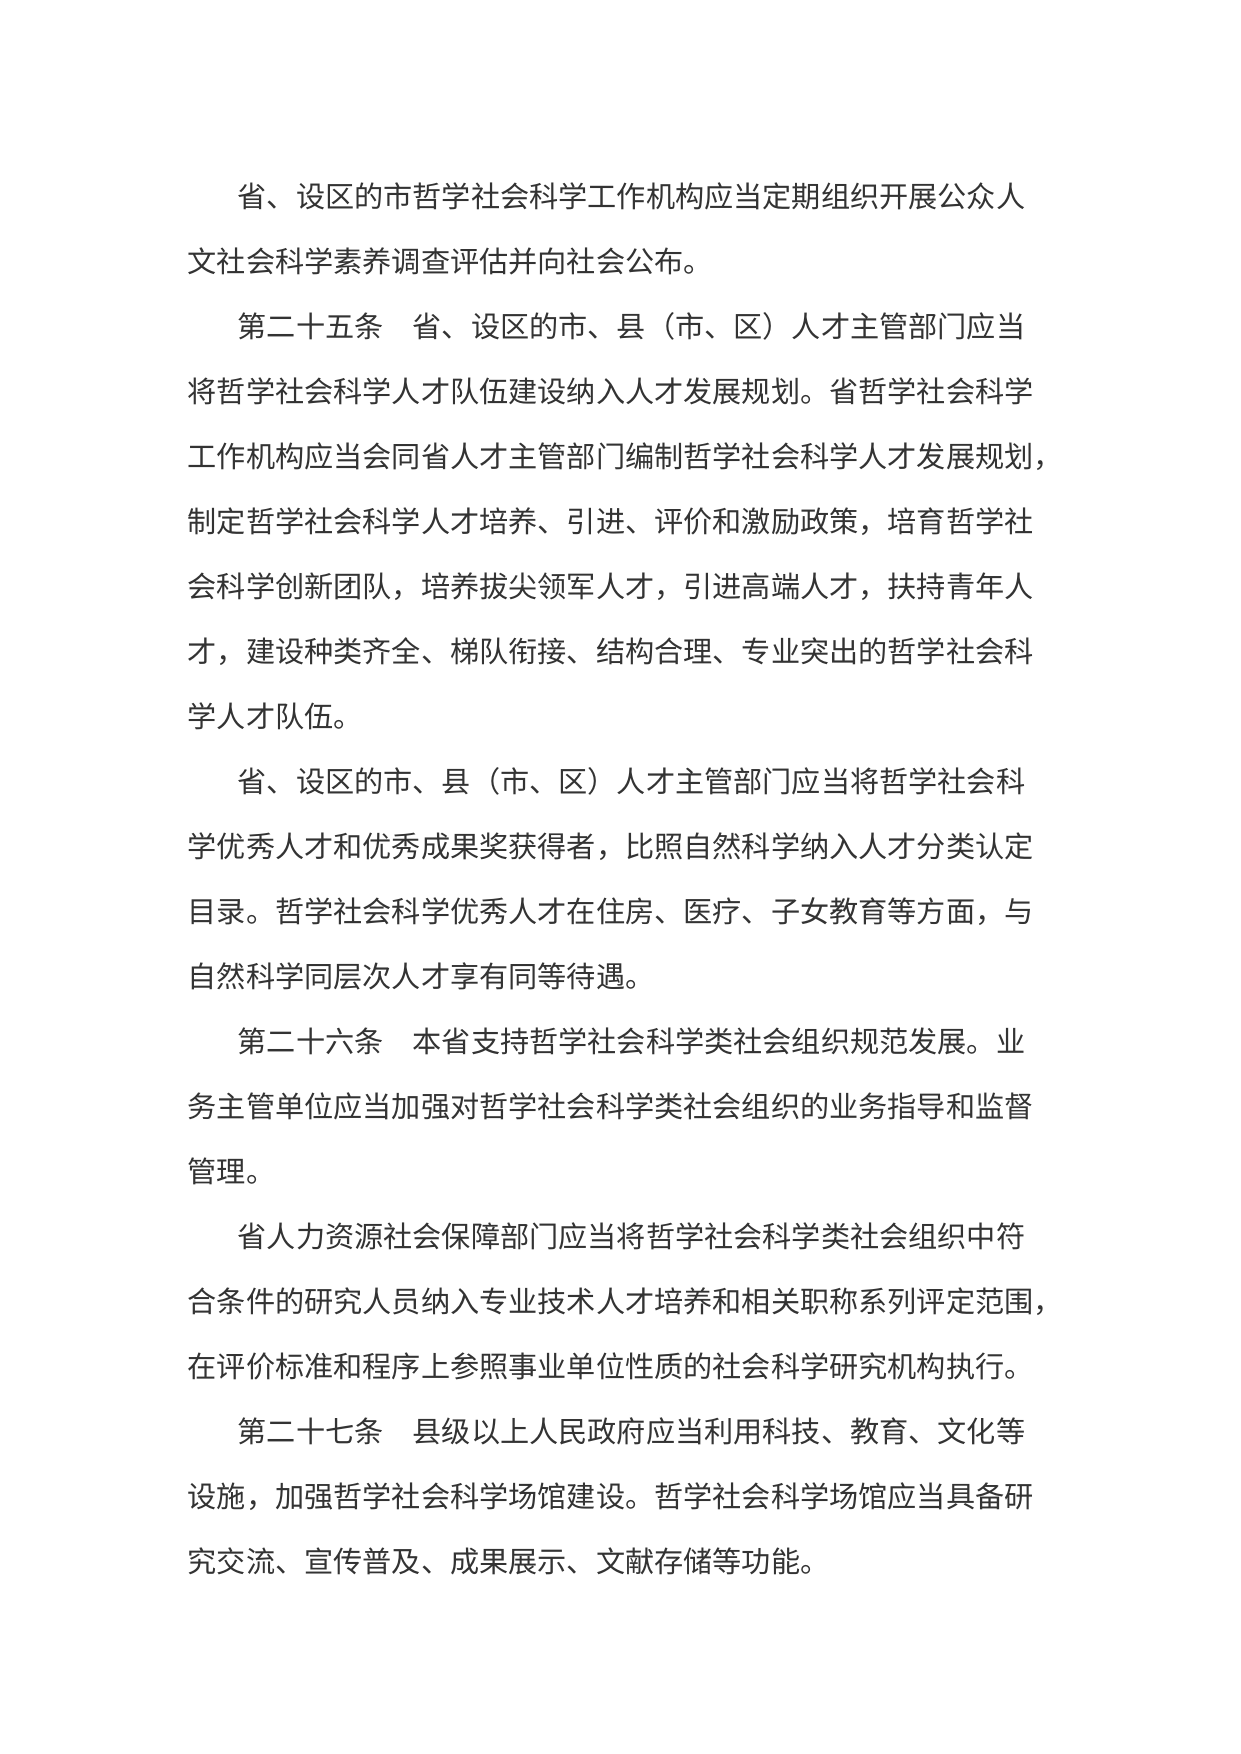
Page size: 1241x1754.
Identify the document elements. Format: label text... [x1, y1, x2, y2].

text 省人力资源社会保障部门应当将哲学社会科学类社会组织中符合条件的研究人员纳入专业技术人才培养和相关职称系列评定范围，在评价标准和程序上参照事业单位性质的社会科学研究机构执行。 [187, 1202, 1053, 1397]
text 第二十六条 本省支持哲学社会科学类社会组织规范发展。业务主管单位应当加强对哲学社会科学类社会组织的业务指导和监督管理。 [187, 1007, 1053, 1202]
text 第二十五条 省、设区的市、县（市、区）人才主管部门应当将哲学社会科学人才队伍建设纳入人才发展规划。省哲学社会科学工作机构应当会同省人才主管部门编制哲学社会科学人才发展规划，制定哲学社会科学人才培养、引进、评价和激励政策，培育哲学社会科学创新团队，培养拔尖领军人才，引进高端人才，扶持青年人才，建设种类齐全、梯队衔接、结构合理、专业突出的哲学社会科学人才队伍。 [187, 292, 1053, 747]
text 省、设区的市哲学社会科学工作机构应当定期组织开展公众人文社会科学素养调查评估并向社会公布。 [187, 162, 1053, 292]
text 第二十七条 县级以上人民政府应当利用科技、教育、文化等设施，加强哲学社会科学场馆建设。哲学社会科学场馆应当具备研究交流、宣传普及、成果展示、文献存储等功能。 [187, 1397, 1053, 1592]
text 省、设区的市、县（市、区）人才主管部门应当将哲学社会科学优秀人才和优秀成果奖获得者，比照自然科学纳入人才分类认定目录。哲学社会科学优秀人才在住房、医疗、子女教育等方面，与自然科学同层次人才享有同等待遇。 [187, 747, 1053, 1007]
